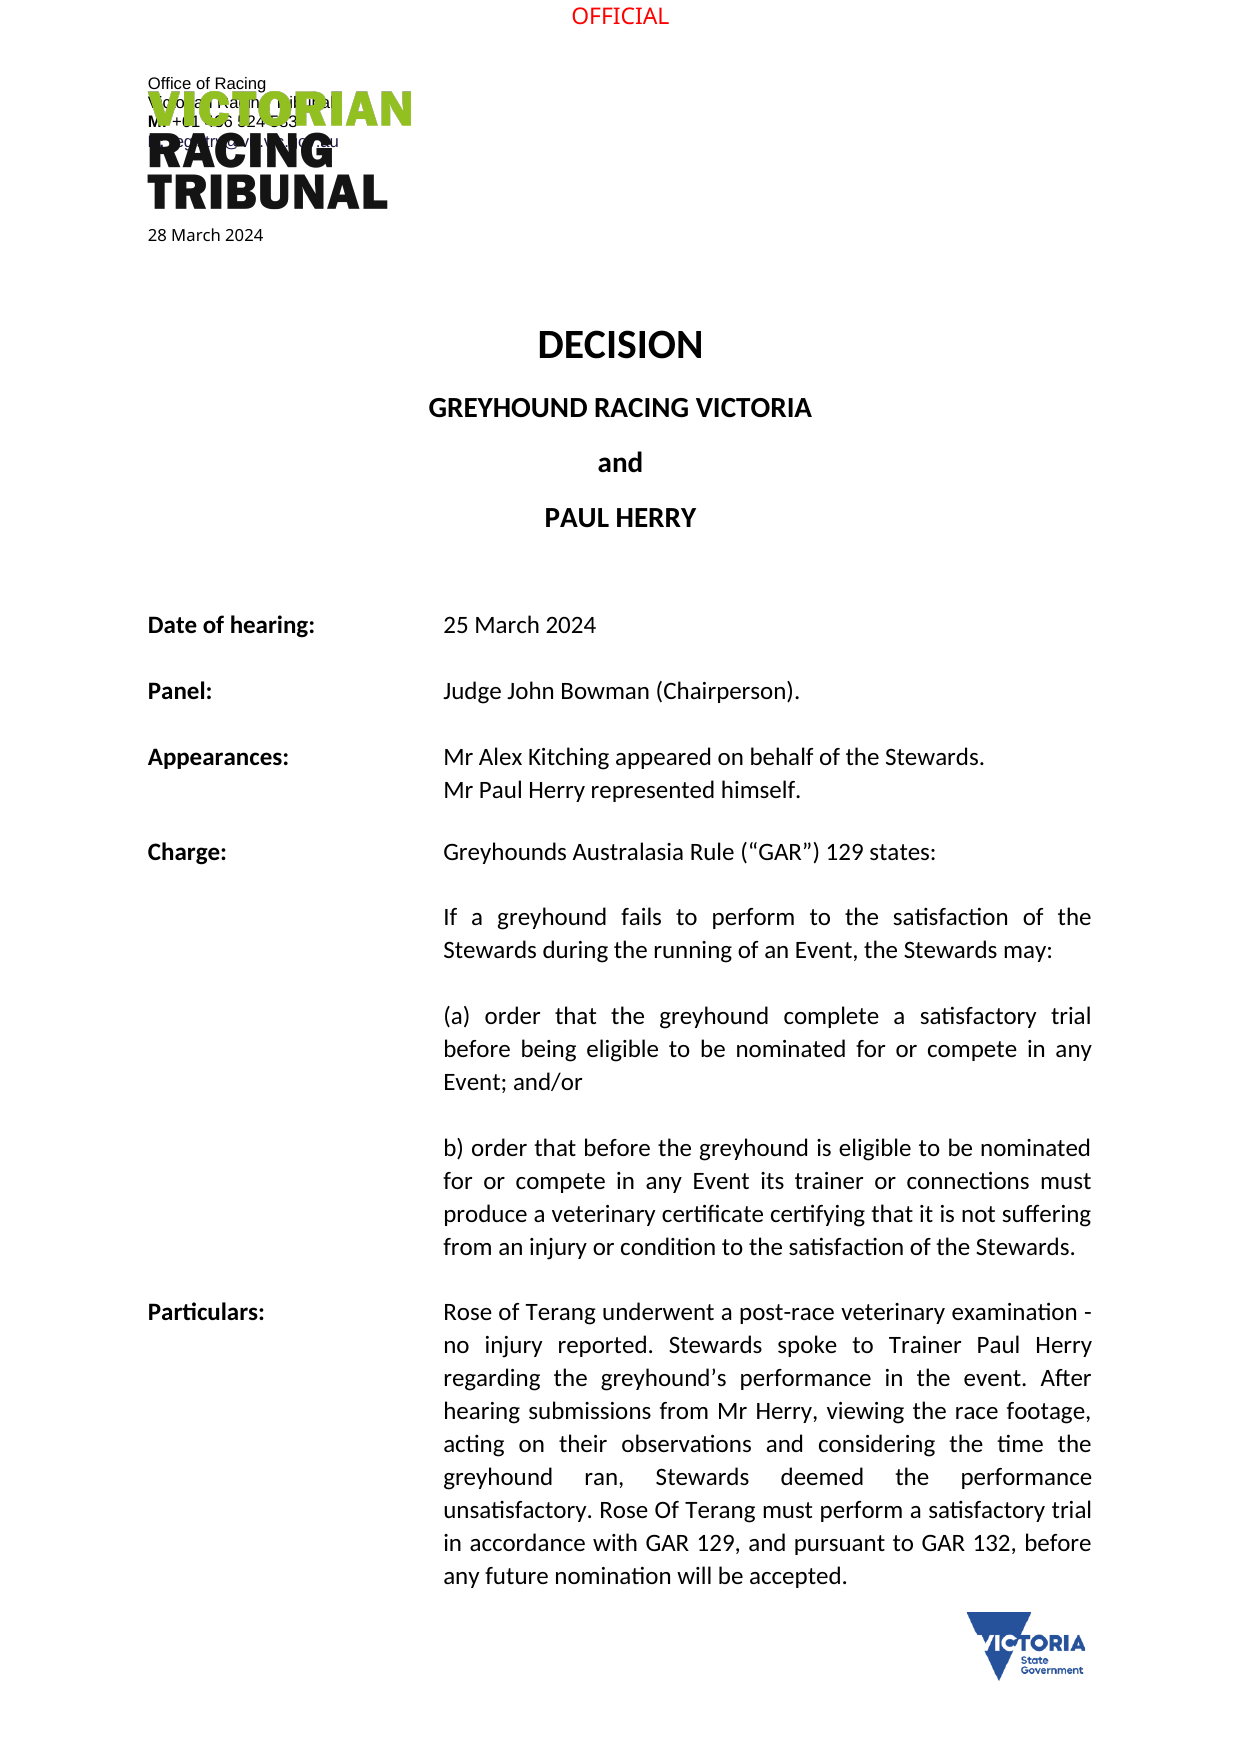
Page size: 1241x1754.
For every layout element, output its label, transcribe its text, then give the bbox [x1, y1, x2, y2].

text DECISION [148, 318, 1093, 369]
text 28 March 2024 [148, 223, 1093, 246]
text (a) order that the greyhound complete a satisfactory trial before being eligible to be nominated for or compete in any Event; and/or [443, 1000, 1093, 1097]
text Particulars: Rose of Terang underwent a post-race veterinary examination - no injury reported. Stewards spoke to Trainer Paul Herry regarding the greyhound’s performance in the event. After hearing submissions from Mr Herry, viewing the race footage, acting on their observations and considering the time the greyhound ran, Stewards deemed the performance unsatisfactory. Rose Of Terang must perform a satisfactory trial in accordance with GAR 129, and pursuant to GAR 132, before any future nomination will be accepted. [148, 1296, 1093, 1590]
text Panel: Judge John Bowman (Chairperson). [148, 675, 1093, 706]
text Mr Paul Herry represented himself. [143, 774, 1093, 804]
text PAUL HERRY [148, 499, 1093, 535]
picture [966, 1612, 1086, 1681]
text b) order that before the greyhound is eligible to be nominated for or compete in any Event its trainer or connections must produce a veterinary certificate certifying that it is not suffering from an injury or condition to the satisfaction of the Stewards. [443, 1132, 1093, 1261]
text and [148, 444, 1093, 480]
text Date of hearing: 25 March 2024 [148, 609, 1093, 640]
text GREYHOUND RACING VICTORIA [148, 389, 1093, 425]
text If a greyhound fails to perform to the satisfaction of the Stewards during the running of an Event, the Stewards may: [443, 901, 1093, 965]
text Charge: Greyhounds Australasia Rule (“GAR”) 129 states: [148, 836, 1093, 866]
text Appearances: Mr Alex Kitching appeared on behalf of the Stewards. [148, 741, 1093, 772]
picture [132, 70, 425, 224]
